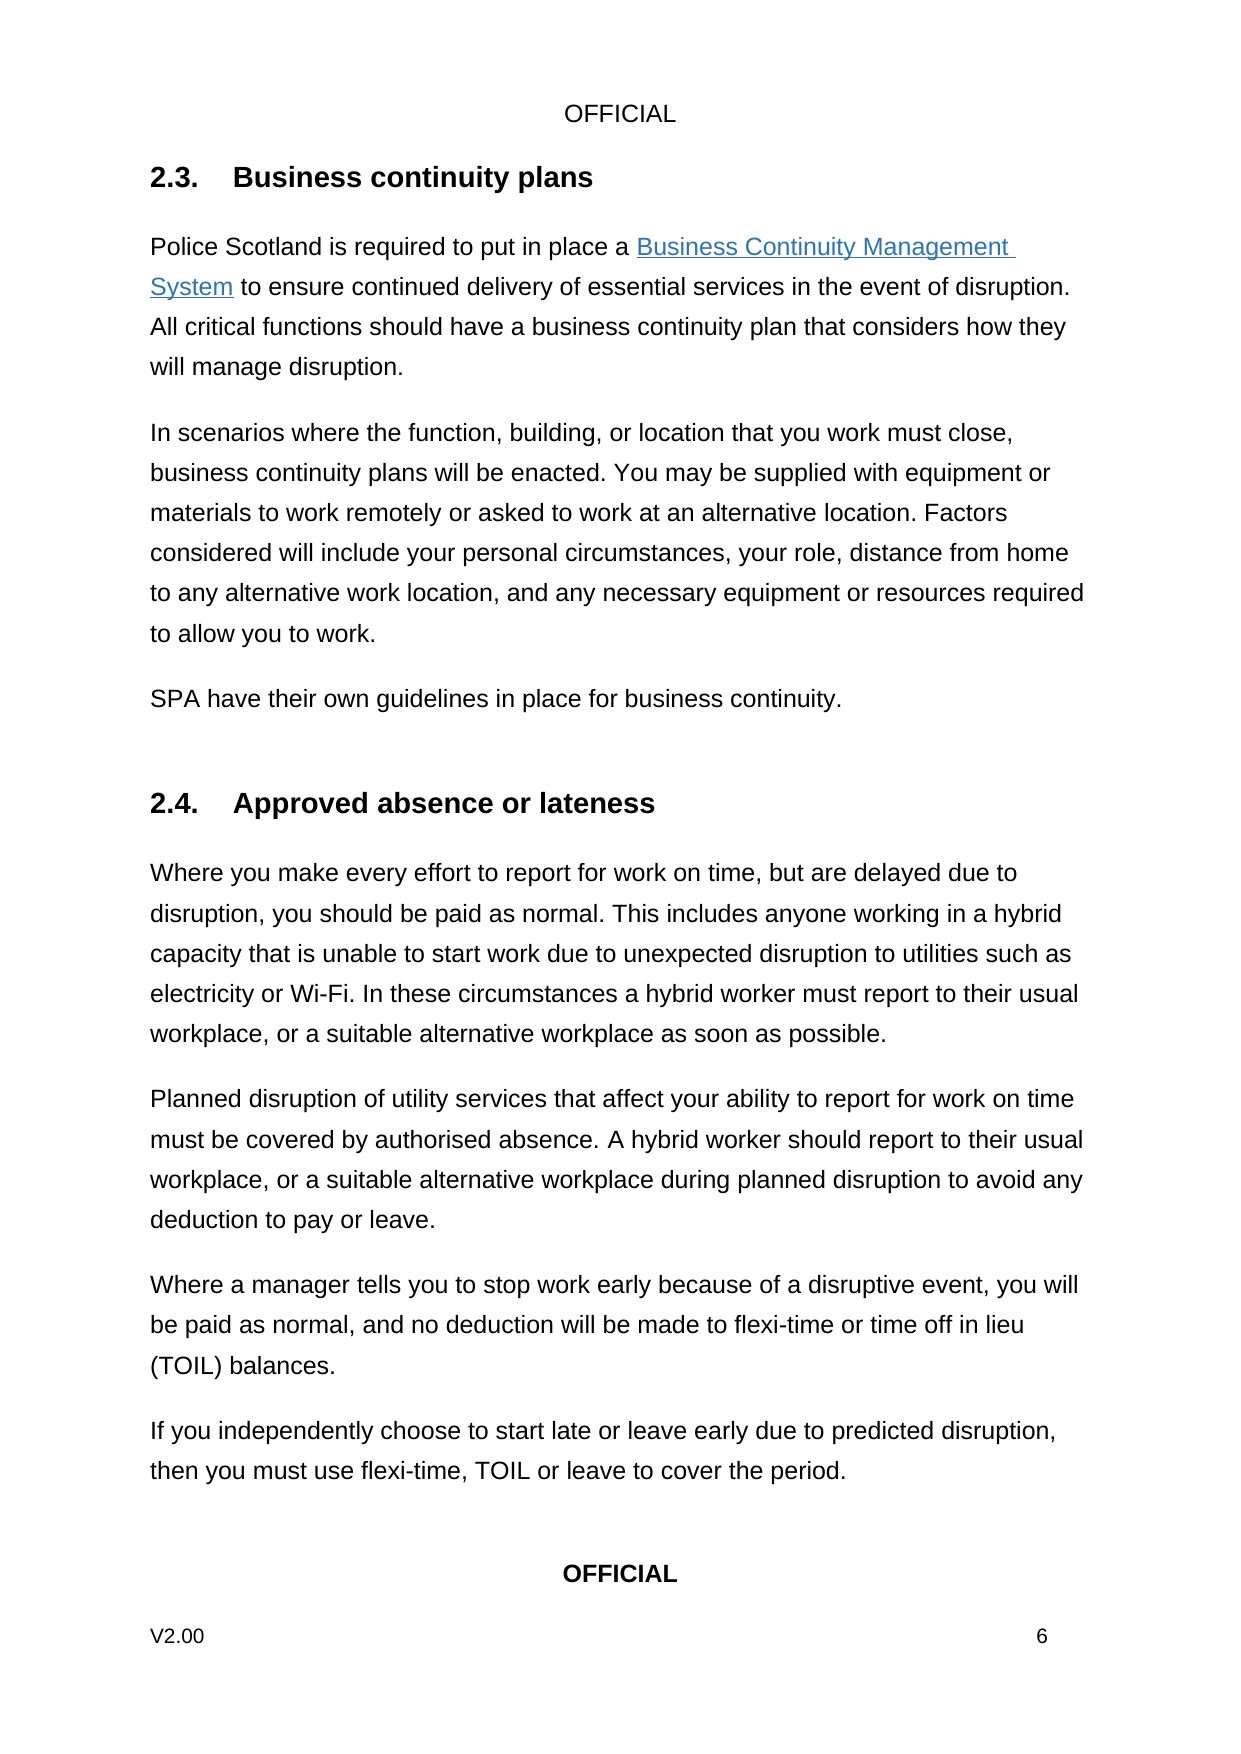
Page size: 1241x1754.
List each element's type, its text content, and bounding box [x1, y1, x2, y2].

subtitle Approved absence or lateness [150, 786, 1090, 820]
text Where you make every effort to report for work on time, but are delayed due to disruption, you should be paid as normal. This includes anyone working in a hybrid capacity that is unable to start work due to unexpected disruption to utilities such as electricity or Wi-Fi. In these circumstances a hybrid worker must report to their usual workplace, or a suitable alternative workplace as soon as possible. [150, 858, 1090, 1048]
text Police Scotland is required to put in place a Business Continuity Management System to ensure continued delivery of essential services in the event of disruption. All critical functions should have a business continuity plan that considers how they will manage disruption. [150, 232, 1090, 381]
text If you independently choose to start late or leave early due to predicted disruption, then you must use flexi-time, TOIL or leave to cover the period. [150, 1416, 1090, 1485]
text SPA have their own guidelines in place for business continuity. [150, 684, 1090, 712]
text Planned disruption of utility services that affect your ability to report for work on time must be covered by authorised absence. A hybrid worker should report to their usual workplace, or a suitable alternative workplace during planned disruption to avoid any deduction to pay or leave. [150, 1084, 1090, 1234]
subtitle Business continuity plans [150, 160, 1090, 193]
text Where a manager tells you to stop work early because of a disruptive event, you will be paid as normal, and no deduction will be made to flexi-time or time off in lieu (TOIL) balances. [150, 1270, 1090, 1379]
text In scenarios where the function, building, or location that you work must close, business continuity plans will be enacted. You may be supplied with equipment or materials to work remotely or asked to work at an alternative location. Factors considered will include your personal circumstances, your role, distance from home to any alternative work location, and any necessary equipment or resources required to allow you to work. [150, 417, 1090, 647]
